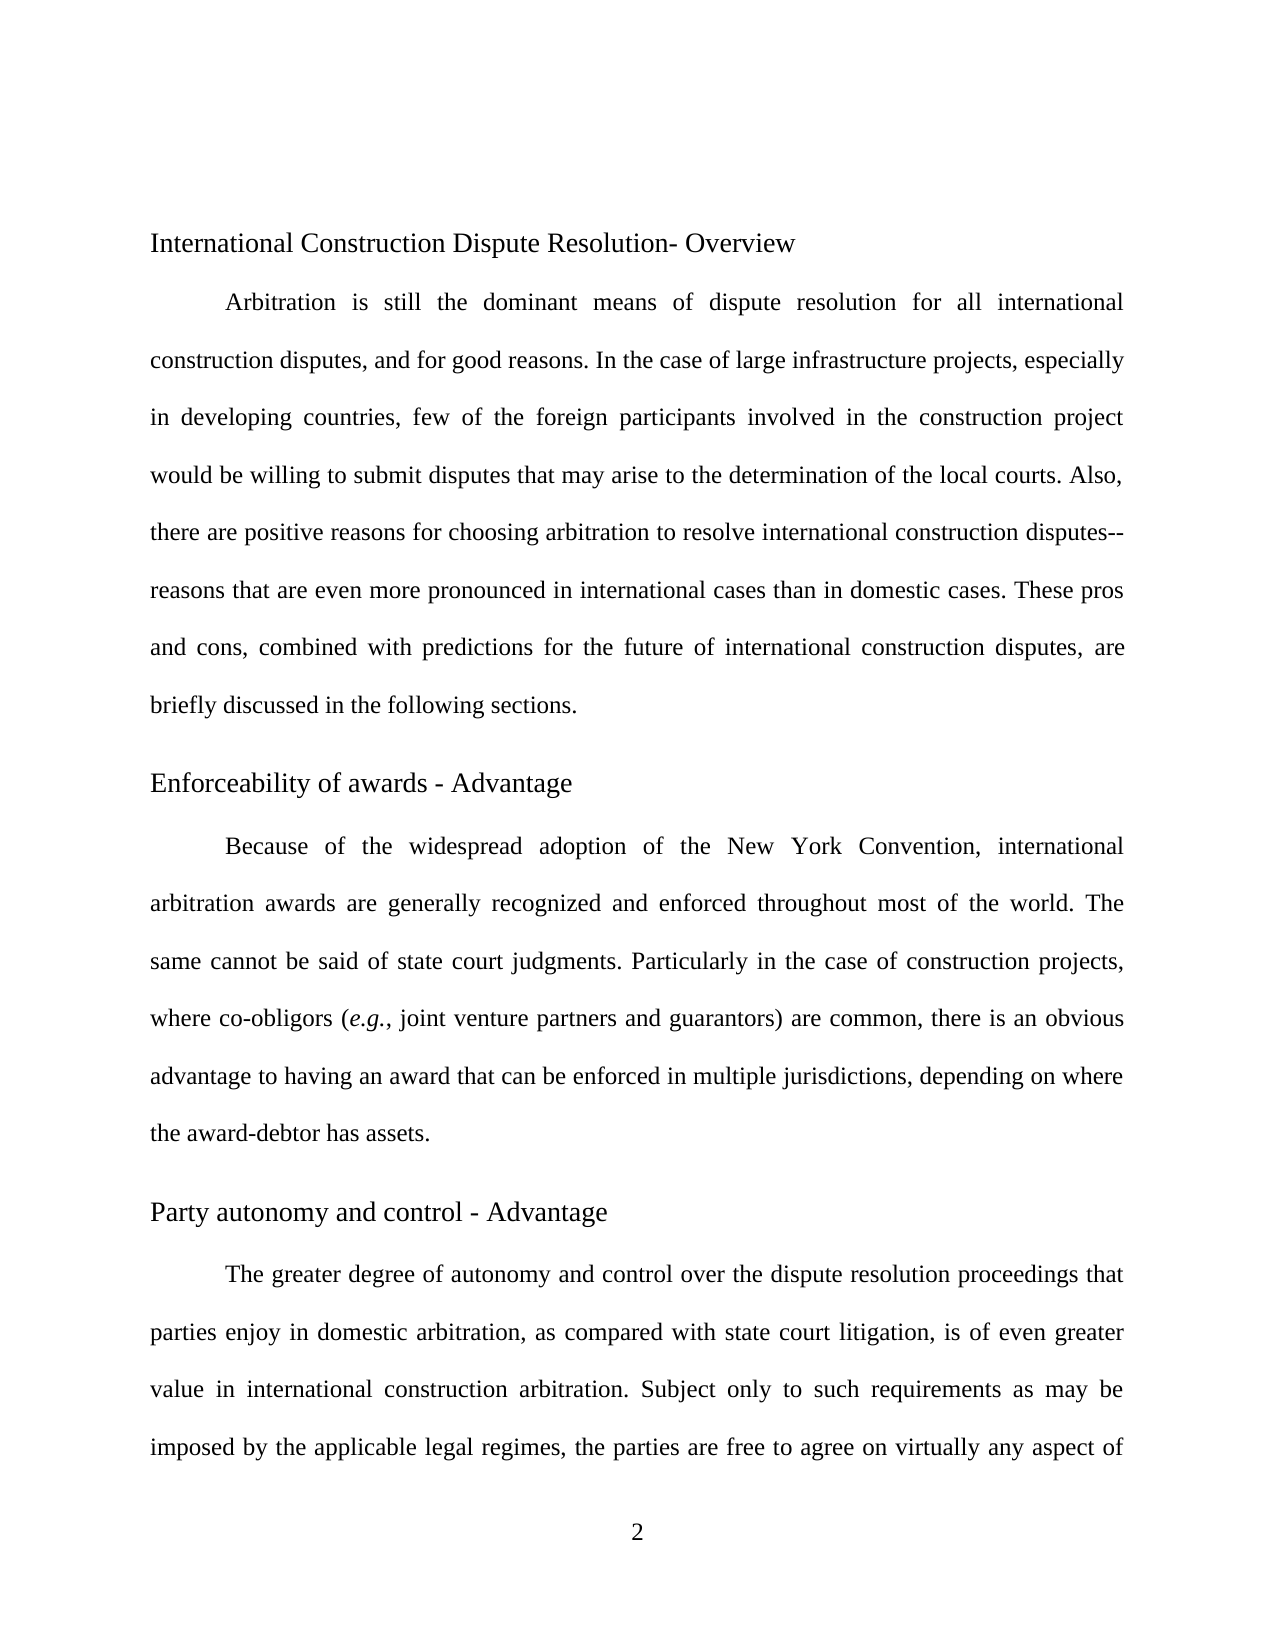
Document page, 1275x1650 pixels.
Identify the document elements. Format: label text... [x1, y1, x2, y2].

text International Construction Dispute Resolution- Overview [150, 226, 1125, 259]
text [150, 1259, 1125, 1461]
text Arbitration is still the dominant means of dispute resolution for all international construction disputes, and for good reasons. In the case of large infrastructure projects, especially in developing countries, few of the foreign participants involved in the construction project would be willing to submit disputes that may arise to the determination of the local courts. Also, there are positive reasons for choosing arbitration to resolve international construction disputes--reasons that are even more pronounced in international cases than in domestic cases. These pros and cons, combined with predictions for the future of international construction disputes,&ldquo;&rdquo; are briefly discussed in the following sections. [150, 287, 1125, 719]
text Enforceability of awards - Advantage [150, 766, 1125, 798]
text Party autonomy and control - Advantage [150, 1195, 1125, 1227]
text Because of the widespread adoption of the New York Convention, international arbitration awards are generally recognized and enforced throughout most of the world. The same cannot be said of state court judgments. Particularly in the case of construction projects, where co-obligors (e.g., joint venture partners and guarantors) are common, there is an obvious advantage to having an award that can be enforced in multiple jurisdictions, depending on where the award-debtor has assets. [150, 831, 1125, 1147]
